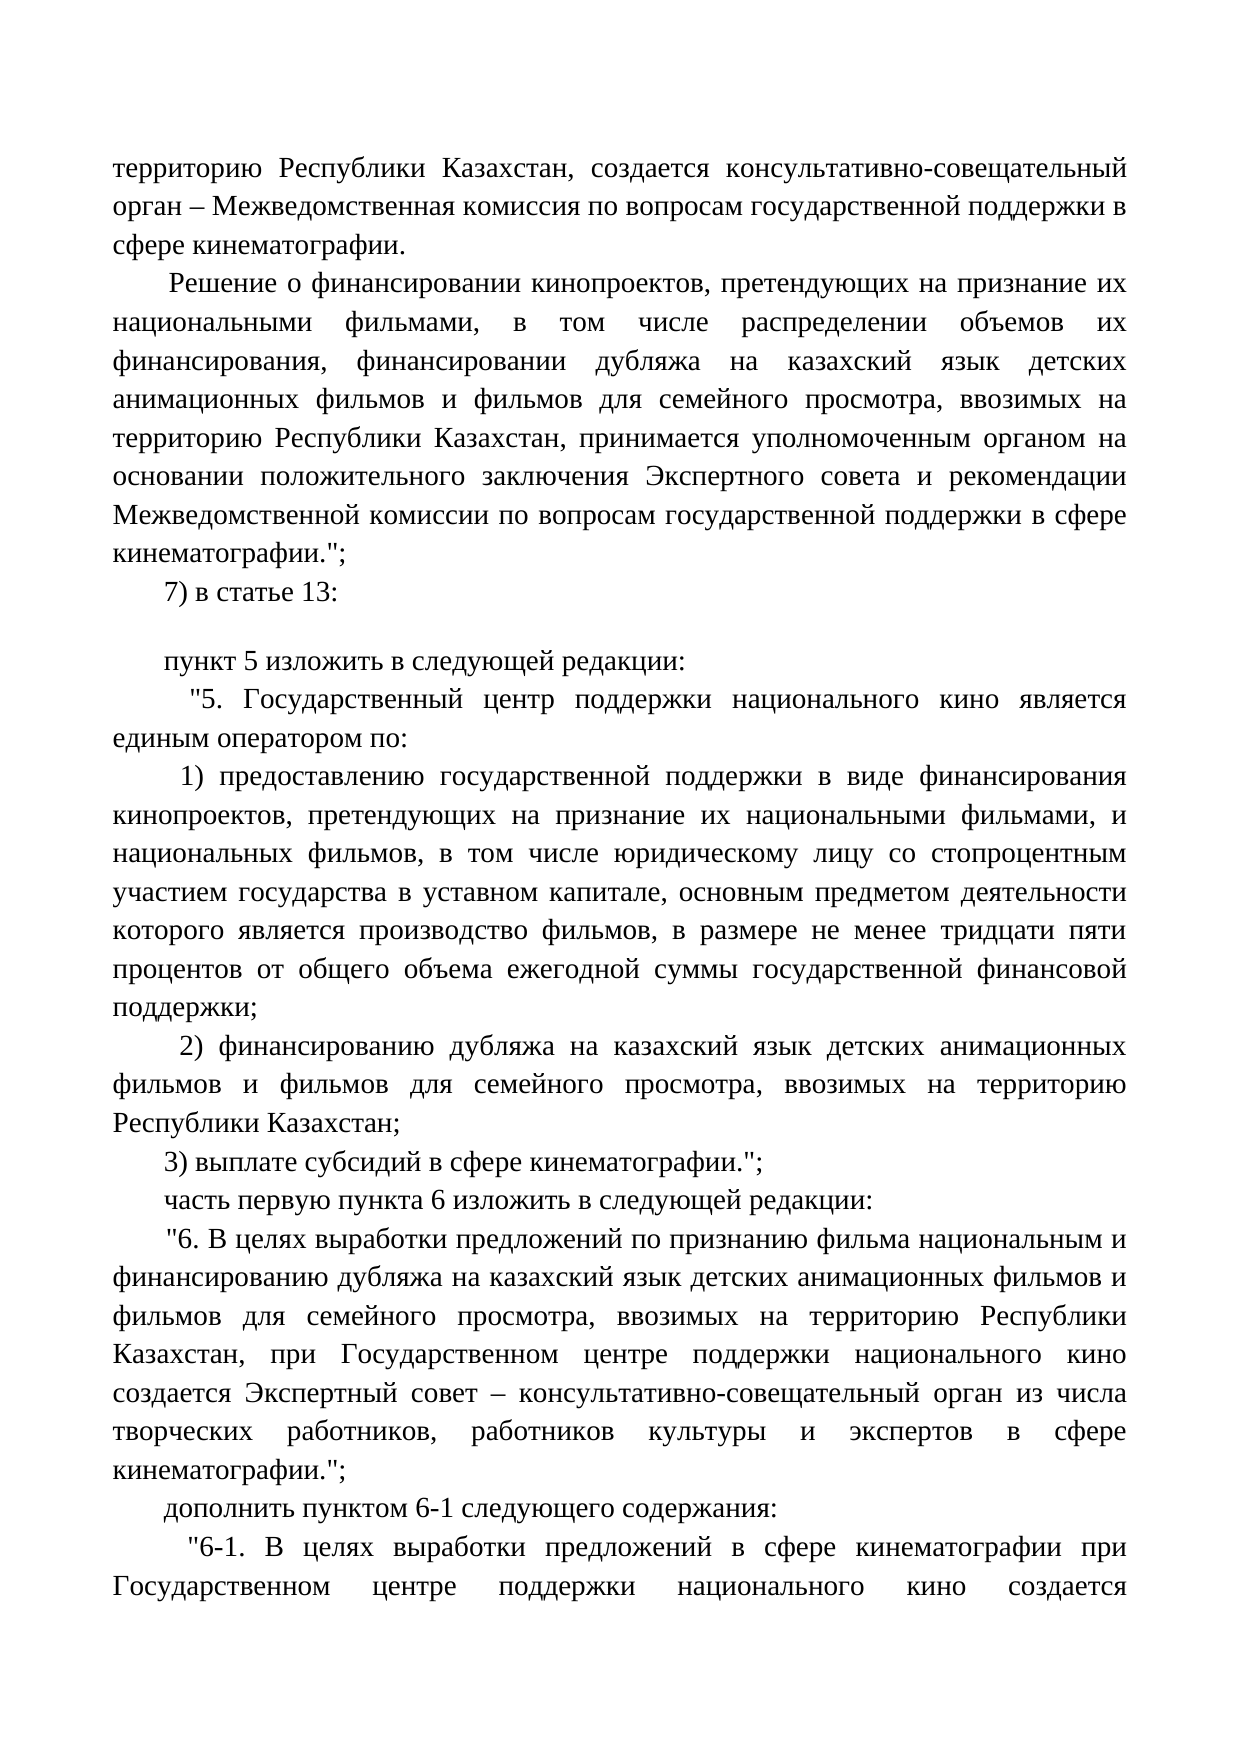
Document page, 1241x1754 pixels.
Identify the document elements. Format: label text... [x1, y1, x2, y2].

text 3) выплате субсидий в сфере кинематографии."; [112, 1144, 1128, 1177]
text пункт 5 изложить в следующей редакции: [112, 643, 1128, 676]
text "5. Государственный центр поддержки национального кино является единым оператором по: [112, 681, 1128, 753]
text 7) в статье 13: [112, 574, 1128, 607]
text 2) финансированию дубляжа на казахский язык детских анимационных фильмов и фильмов для семейного просмотра, ввозимых на территорию Республики Казахстан; [112, 1028, 1128, 1139]
text 1) предоставлению государственной поддержки в виде финансирования кинопроектов, претендующих на признание их национальными фильмами, и национальных фильмов, в том числе юридическому лицу со стопроцентным участием государства в уставном капитале, основным предметом деятельности которого является производство фильмов, в размере не менее тридцати пяти процентов от общего объема ежегодной суммы государственной финансовой поддержки; [112, 758, 1128, 1023]
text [112, 150, 1128, 261]
text "6. В целях выработки предложений по признанию фильма национальным и финансированию дубляжа на казахский язык детских анимационных фильмов и фильмов для семейного просмотра, ввозимых на территорию Республики Казахстан, при Государственном центре поддержки национального кино создается Экспертный совет – консультативно-совещательный орган из числа творческих работников, работников культуры и экспертов в сфере кинематографии."; [112, 1221, 1128, 1486]
text дополнить пунктом 6-1 следующего содержания: [112, 1491, 1128, 1524]
text часть первую пункта 6 изложить в следующей редакции: [112, 1182, 1128, 1216]
text Решение о финансировании кинопроектов, претендующих на признание их национальными фильмами, в том числе распределении объемов их финансирования, финансировании дубляжа на казахский язык детских анимационных фильмов и фильмов для семейного просмотра, ввозимых на территорию Республики Казахстан, принимается уполномоченным органом на основании положительного заключения Экспертного совета и рекомендации Межведомственной комиссии по вопросам государственной поддержки в сфере кинематографии."; [112, 266, 1128, 569]
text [112, 1529, 1128, 1601]
